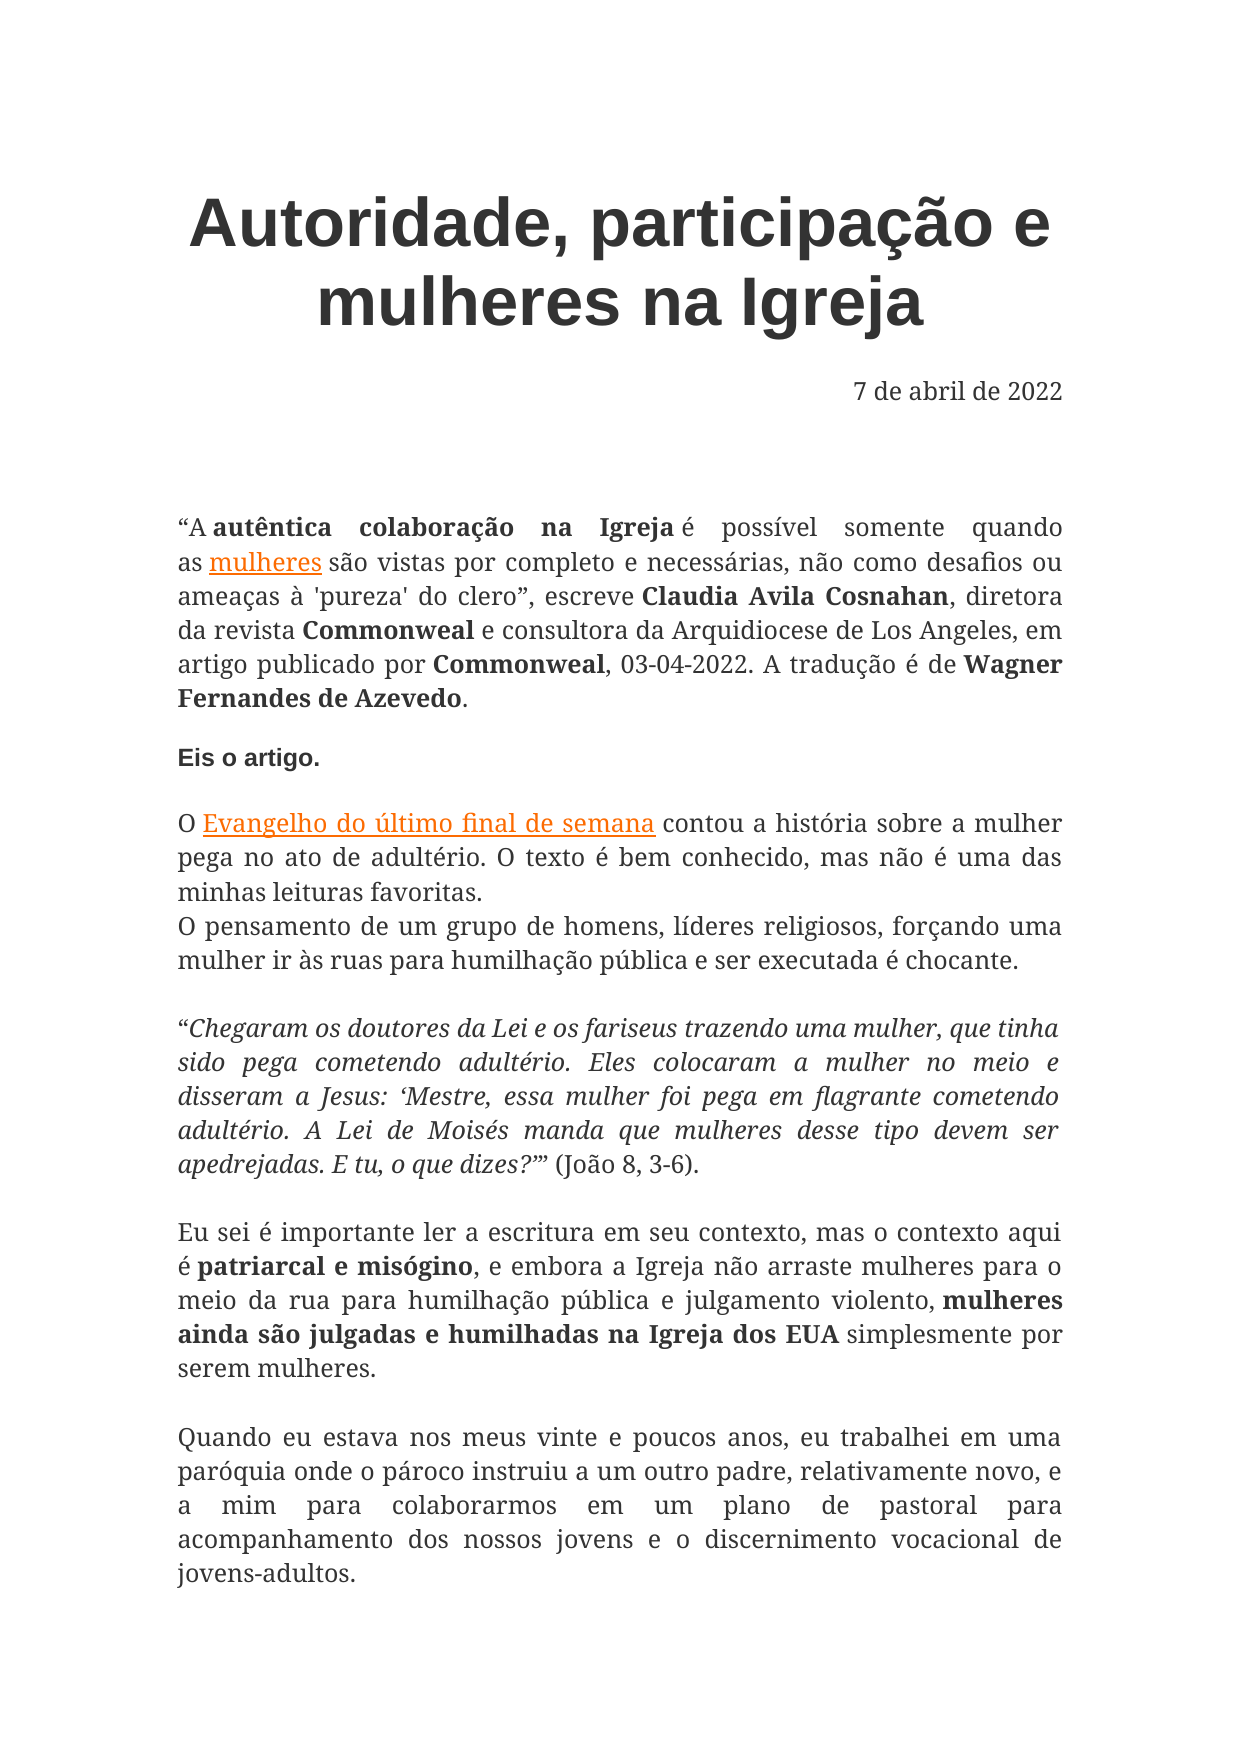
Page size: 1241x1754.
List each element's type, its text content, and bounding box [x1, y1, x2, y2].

text O Evangelho do último final de semana contou a história sobre a mulher pega no ato de adultério. O texto é bem conhecido, mas não é uma das minhas leituras favoritas. [177, 806, 1063, 908]
text O pensamento de um grupo de homens, líderes religiosos, forçando uma mulher ir às ruas para humilhação pública e ser executada é chocante. [177, 908, 1063, 976]
text Autoridade, participação e mulheres na Igreja [177, 182, 1063, 340]
text Eu sei é importante ler a escritura em seu contexto, mas o contexto aqui é patriarcal e misógino, e embora a Igreja não arraste mulheres para o meio da rua para humilhação pública e julgamento violento, mulheres ainda são julgadas e humilhadas na Igreja dos EUA simplesmente por serem mulheres. [177, 1215, 1063, 1385]
text 7 de abril de 2022 [177, 374, 1063, 408]
text Quando eu estava nos meus vinte e poucos anos, eu trabalhei em uma paróquia onde o pároco instruiu a um outro padre, relativamente novo, e a mim para colaborarmos em um plano de pastoral para acompanhamento dos nossos jovens e o discernimento vocacional de jovens-adultos. [177, 1419, 1063, 1589]
text Eis o artigo. [177, 743, 1063, 772]
text “A autêntica colaboração na Igreja é possível somente quando as mulheres são vistas por completo e necessárias, não como desafios ou ameaças à 'pureza' do clero”, escreve Claudia Avila Cosnahan, diretora da revista Commonweal e consultora da Arquidiocese de Los Angeles, em artigo publicado por Commonweal, 03-04-2022. A tradução é de Wagner Fernandes de Azevedo. [177, 510, 1063, 714]
text “Chegaram os doutores da Lei e os fariseus trazendo uma mulher, que tinha sido pega cometendo adultério. Eles colocaram a mulher no meio e disseram a Jesus: ‘Mestre, essa mulher foi pega em flagrante cometendo adultério. A Lei de Moisés manda que mulheres desse tipo devem ser apedrejadas. E tu, o que dizes?’” (João 8, 3-6). [177, 1010, 1063, 1181]
